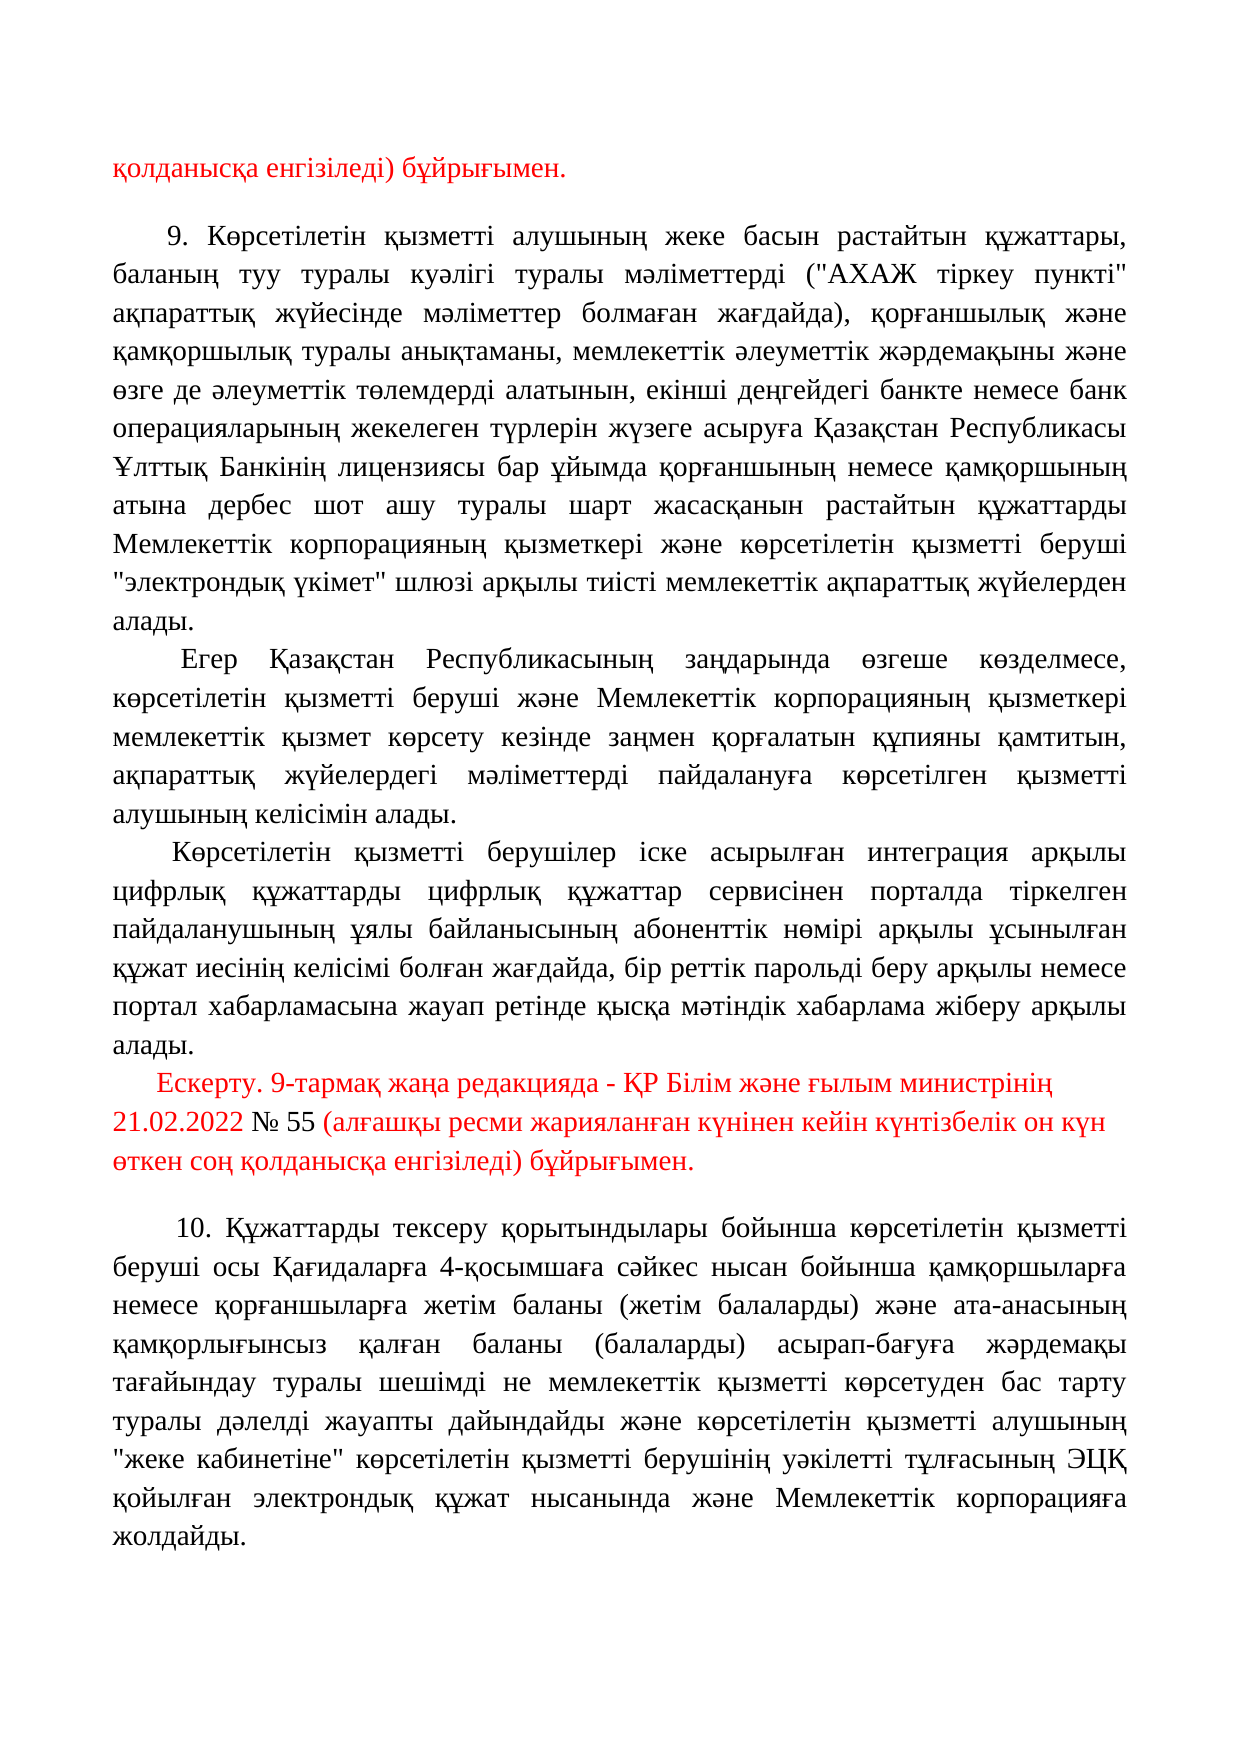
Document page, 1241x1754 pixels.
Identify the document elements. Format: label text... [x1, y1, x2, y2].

text 10. Құжаттарды тексеру қорытындылары бойынша көрсетілетін қызметті беруші осы Қағидаларға 4-қосымшаға сәйкес нысан бойынша қамқоршыларға немесе қорғаншыларға жетім баланы (жетім балаларды) және ата-анасының қамқорлығынсыз қалған баланы (балаларды) асырап-бағуға жәрдемақы тағайындау туралы шешімді не мемлекеттік қызметті көрсетуден бас тарту туралы дәлелді жауапты дайындайды және көрсетілетін қызметті алушының "жеке кабинетіне" көрсетілетін қызметті берушінің уәкілетті тұлғасының ЭЦҚ қойылған электрондық құжат нысанында және Мемлекеттік корпорацияға жолдайды. [112, 1210, 1128, 1552]
text Көрсетілетін қызметті берушілер іске асырылған интеграция арқылы цифрлық құжаттарды цифрлық құжаттар сервисінен порталда тіркелген пайдаланушының ұялы байланысының абоненттік нөмірі арқылы ұсынылған құжат иесінің келісімі болған жағдайда, бір реттік парольді беру арқылы немесе портал хабарламасына жауап ретінде қысқа мәтіндік хабарлама жіберу арқылы алады. [112, 834, 1128, 1061]
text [112, 150, 1128, 214]
text 9. Көрсетілетін қызметті алушының жеке басын растайтын құжаттары, баланың туу туралы куәлігі туралы мәліметтерді ("АХАЖ тіркеу пункті" ақпараттық жүйесінде мәліметтер болмаған жағдайда), қорғаншылық және қамқоршылық туралы анықтаманы, мемлекеттік әлеуметтік жәрдемақыны және өзге де әлеуметтік төлемдерді алатынын, екінші деңгейдегі банкте немесе банк операцияларының жекелеген түрлерін жүзеге асыруға Қазақстан Республикасы Ұлттық Банкінің лицензиясы бар ұйымда қорғаншының немесе қамқоршының атына дербес шот ашу туралы шарт жасасқанын растайтын құжаттарды Мемлекеттік корпорацияның қызметкері және көрсетілетін қызметті беруші "электрондық үкімет" шлюзі арқылы тиісті мемлекеттік ақпараттық жүйелерден алады. [112, 218, 1128, 637]
text Егер Қазақстан Республикасының заңдарында өзгеше көзделмесе, көрсетілетін қызметті беруші және Мемлекеттік корпорацияның қызметкері мемлекеттік қызмет көрсету кезінде заңмен қорғалатын құпияны қамтитын, ақпараттық жүйелердегі мәліметтерді пайдалануға көрсетілген қызметті алушының келісімін алады. [112, 642, 1128, 829]
text Ескерту. 9-тармақ жаңа редакцияда - ҚР Білім және ғылым министрінің 21.02.2022 № 55 (алғашқы ресми жарияланған күнінен кейін күнтізбелік он күн өткен соң қолданысқа енгізіледі) бұйрығымен. [112, 1066, 1128, 1206]
